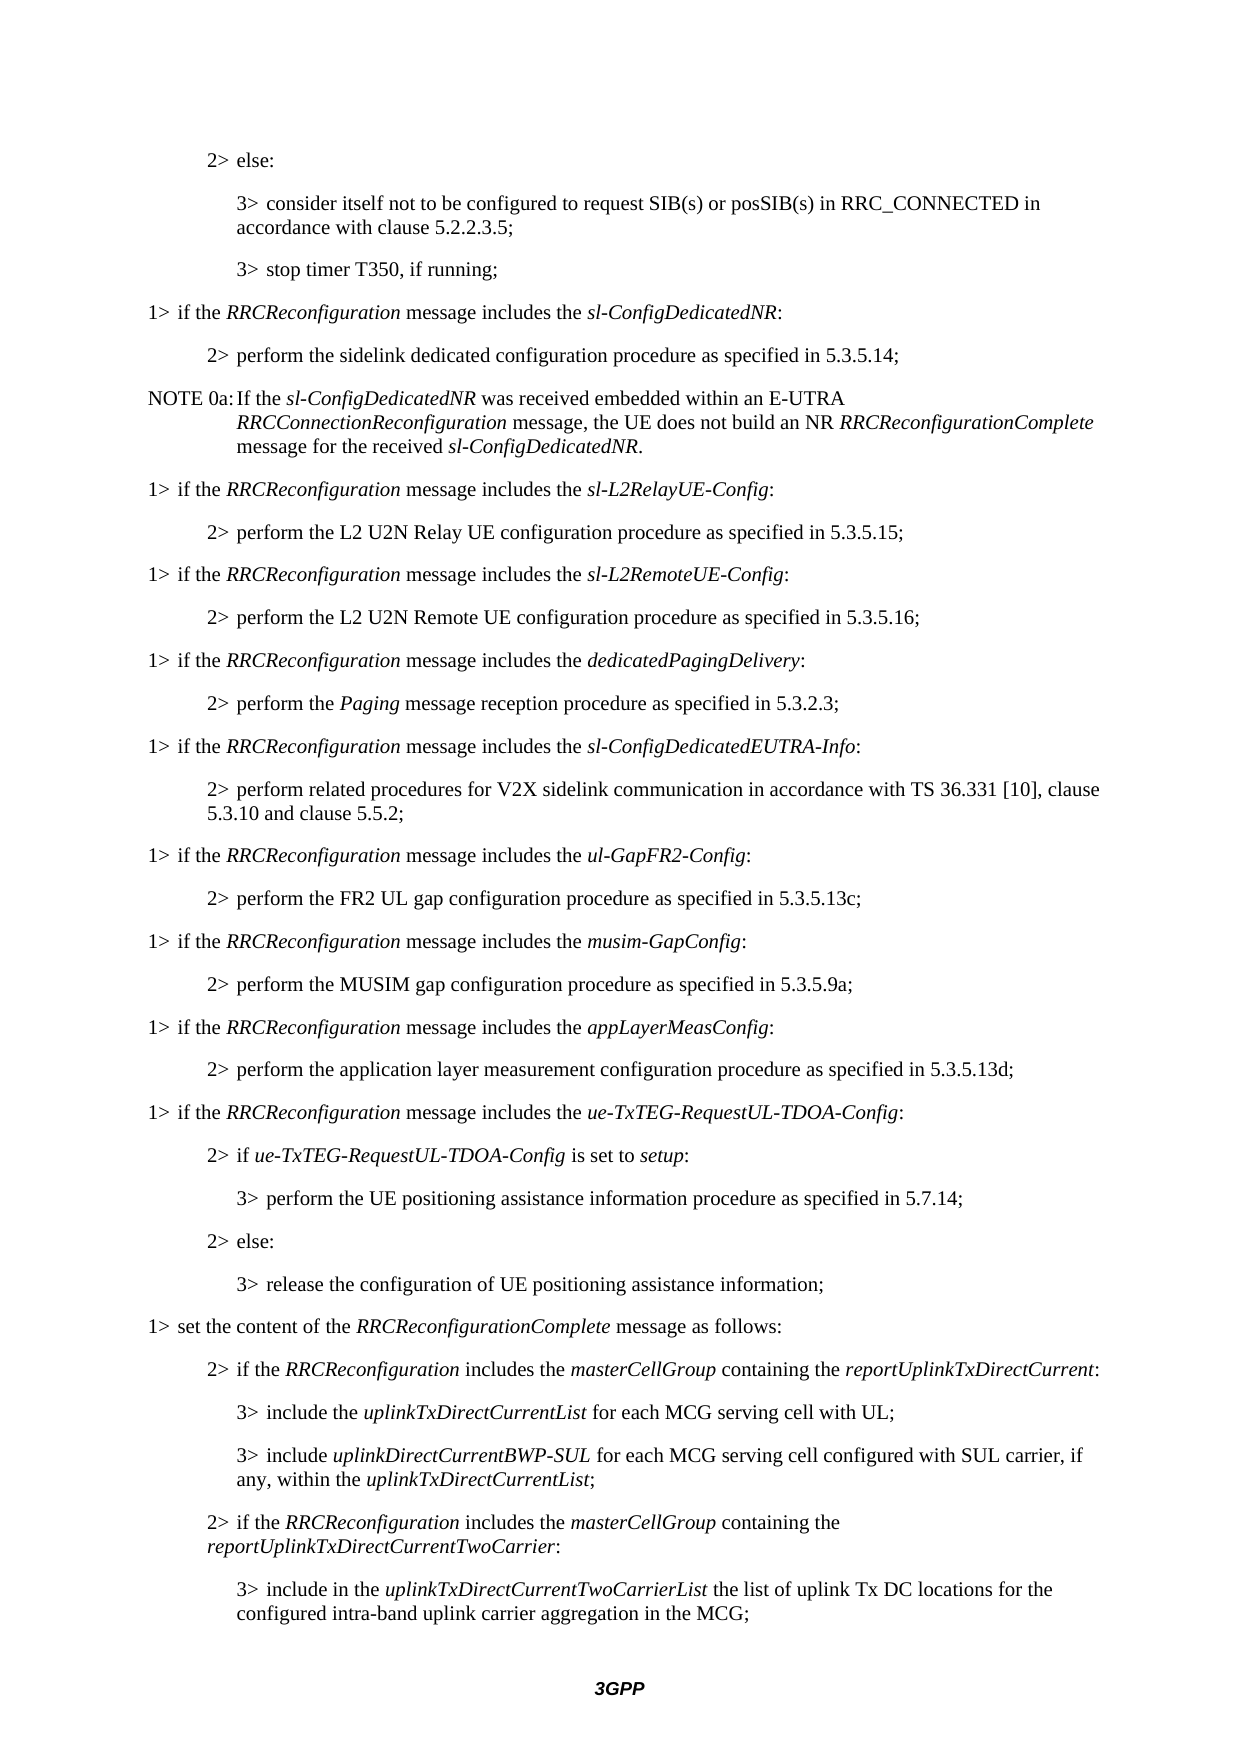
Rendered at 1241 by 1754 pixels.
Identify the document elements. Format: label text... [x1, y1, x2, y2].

text 2> perform the sidelink dedicated configuration procedure as specified in 5.3.5.14; [207, 343, 1122, 367]
text 2> perform related procedures for V2X sidelink communication in accordance with TS 36.331 [10], clause 5.3.10 and clause 5.5.2; [207, 776, 1122, 824]
text 1> if the RRCReconfiguration message includes the sl-L2RemoteUE-Config: [148, 562, 1122, 586]
text 2> perform the MUSIM gap configuration procedure as specified in 5.3.5.9a; [207, 972, 1122, 996]
text 3> consider itself not to be configured to request SIB(s) or posSIB(s) in RRC_CONNECTED in accordance with clause 5.2.2.3.5; [236, 191, 1122, 239]
text 2> else: [207, 148, 1122, 172]
text 1> set the content of the RRCReconfigurationComplete message as follows: [148, 1314, 1122, 1338]
text 1> if the RRCReconfiguration message includes the appLayerMeasConfig: [148, 1014, 1122, 1039]
text NOTE 0a: If the sl-ConfigDedicatedNR was received embedded within an E-UTRA RRCConnectionReconfiguration message, the UE does not build an NR RRCReconfigurationComplete message for the received sl-ConfigDedicatedNR. [148, 386, 1122, 458]
text 3> release the configuration of UE positioning assistance information; [236, 1271, 1122, 1296]
text 2> if the RRCReconfiguration includes the masterCellGroup containing the reportUplinkTxDirectCurrentTwoCarrier: [207, 1509, 1122, 1558]
text 1> if the RRCReconfiguration message includes the dedicatedPagingDelivery: [148, 648, 1122, 672]
text 2> perform the FR2 UL gap configuration procedure as specified in 5.3.5.13c; [207, 886, 1122, 910]
text 2> perform the Paging message reception procedure as specified in 5.3.2.3; [207, 691, 1122, 715]
text 3> perform the UE positioning assistance information procedure as specified in 5.7.14; [236, 1186, 1122, 1210]
text 3> include uplinkDirectCurrentBWP-SUL for each MCG serving cell configured with SUL carrier, if any, within the uplinkTxDirectCurrentList; [236, 1443, 1122, 1491]
text 3> include the uplinkTxDirectCurrentList for each MCG serving cell with UL; [236, 1400, 1122, 1424]
text 1> if the RRCReconfiguration message includes the sl-L2RelayUE-Config: [148, 477, 1122, 501]
text 1> if the RRCReconfiguration message includes the sl-ConfigDedicatedEUTRA-Info: [148, 734, 1122, 758]
text 2> if the RRCReconfiguration includes the masterCellGroup containing the reportUplinkTxDirectCurrent: [207, 1357, 1122, 1381]
text 1> if the RRCReconfiguration message includes the musim-GapConfig: [148, 929, 1122, 953]
text 2> perform the L2 U2N Remote UE configuration procedure as specified in 5.3.5.16; [207, 605, 1122, 629]
text 1> if the RRCReconfiguration message includes the ul-GapFR2-Config: [148, 843, 1122, 867]
text 1> if the RRCReconfiguration message includes the sl-ConfigDedicatedNR: [148, 300, 1122, 324]
text 2> perform the L2 U2N Relay UE configuration procedure as specified in 5.3.5.15; [207, 519, 1122, 544]
text 2> else: [207, 1229, 1122, 1253]
text 3> include in the uplinkTxDirectCurrentTwoCarrierList the list of uplink Tx DC locations for the configured intra-band uplink carrier aggregation in the MCG; [236, 1576, 1122, 1624]
text 3> stop timer T350, if running; [236, 257, 1122, 281]
text 2> if ue-TxTEG-RequestUL-TDOA-Config is set to setup: [207, 1143, 1122, 1167]
text 1> if the RRCReconfiguration message includes the ue-TxTEG-RequestUL-TDOA-Config: [148, 1100, 1122, 1124]
text 2> perform the application layer measurement configuration procedure as specified in 5.3.5.13d; [207, 1057, 1122, 1081]
